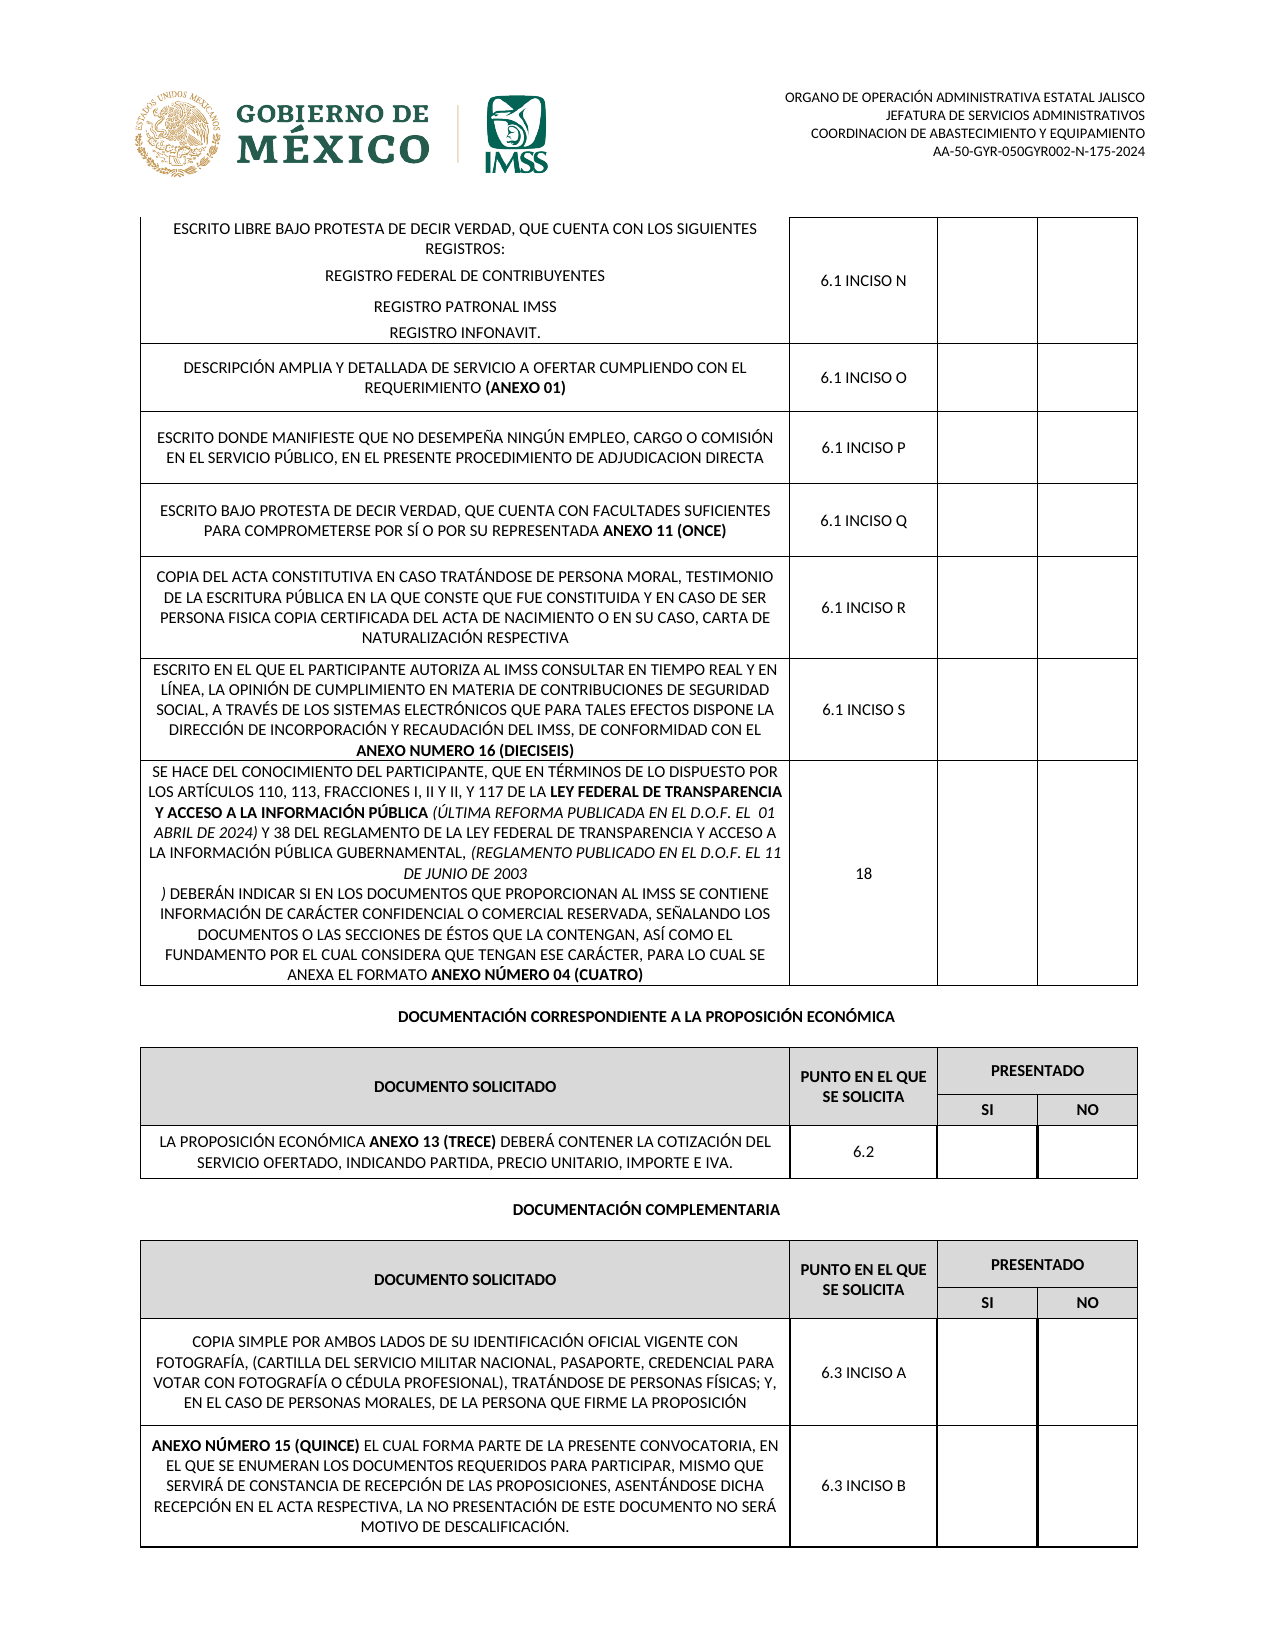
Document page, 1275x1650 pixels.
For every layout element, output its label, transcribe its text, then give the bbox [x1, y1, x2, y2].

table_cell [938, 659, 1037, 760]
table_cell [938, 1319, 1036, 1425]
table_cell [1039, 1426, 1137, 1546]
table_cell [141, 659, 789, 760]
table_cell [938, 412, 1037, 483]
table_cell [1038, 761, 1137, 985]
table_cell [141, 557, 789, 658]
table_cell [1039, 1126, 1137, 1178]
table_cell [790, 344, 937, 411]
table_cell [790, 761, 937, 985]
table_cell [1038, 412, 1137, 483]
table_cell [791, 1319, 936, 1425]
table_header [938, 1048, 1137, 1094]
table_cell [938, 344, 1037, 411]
text DOCUMENTACIÓN COMPLEMENTARIA [148, 1199, 1145, 1220]
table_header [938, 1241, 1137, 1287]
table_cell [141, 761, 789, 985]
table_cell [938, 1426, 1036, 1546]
text DOCUMENTACIÓN CORRESPONDIENTE A LA PROPOSICIÓN ECONÓMICA [148, 1006, 1145, 1026]
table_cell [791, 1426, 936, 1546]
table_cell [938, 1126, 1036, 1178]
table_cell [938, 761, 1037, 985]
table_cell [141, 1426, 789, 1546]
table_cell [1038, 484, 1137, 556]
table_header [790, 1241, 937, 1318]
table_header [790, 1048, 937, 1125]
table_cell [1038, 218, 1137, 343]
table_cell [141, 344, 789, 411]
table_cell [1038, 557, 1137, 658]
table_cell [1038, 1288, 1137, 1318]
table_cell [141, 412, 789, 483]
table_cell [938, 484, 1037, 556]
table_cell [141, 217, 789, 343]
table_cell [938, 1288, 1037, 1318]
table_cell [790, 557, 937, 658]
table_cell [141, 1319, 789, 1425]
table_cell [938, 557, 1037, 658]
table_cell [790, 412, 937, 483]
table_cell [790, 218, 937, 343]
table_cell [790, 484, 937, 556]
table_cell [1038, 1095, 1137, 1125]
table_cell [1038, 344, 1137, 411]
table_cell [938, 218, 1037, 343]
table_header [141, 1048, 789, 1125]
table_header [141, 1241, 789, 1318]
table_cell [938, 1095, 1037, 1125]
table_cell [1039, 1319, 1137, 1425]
picture [26, 0, 1190, 256]
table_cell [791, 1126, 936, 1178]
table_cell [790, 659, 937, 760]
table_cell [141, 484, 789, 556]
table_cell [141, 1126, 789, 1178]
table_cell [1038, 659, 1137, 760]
